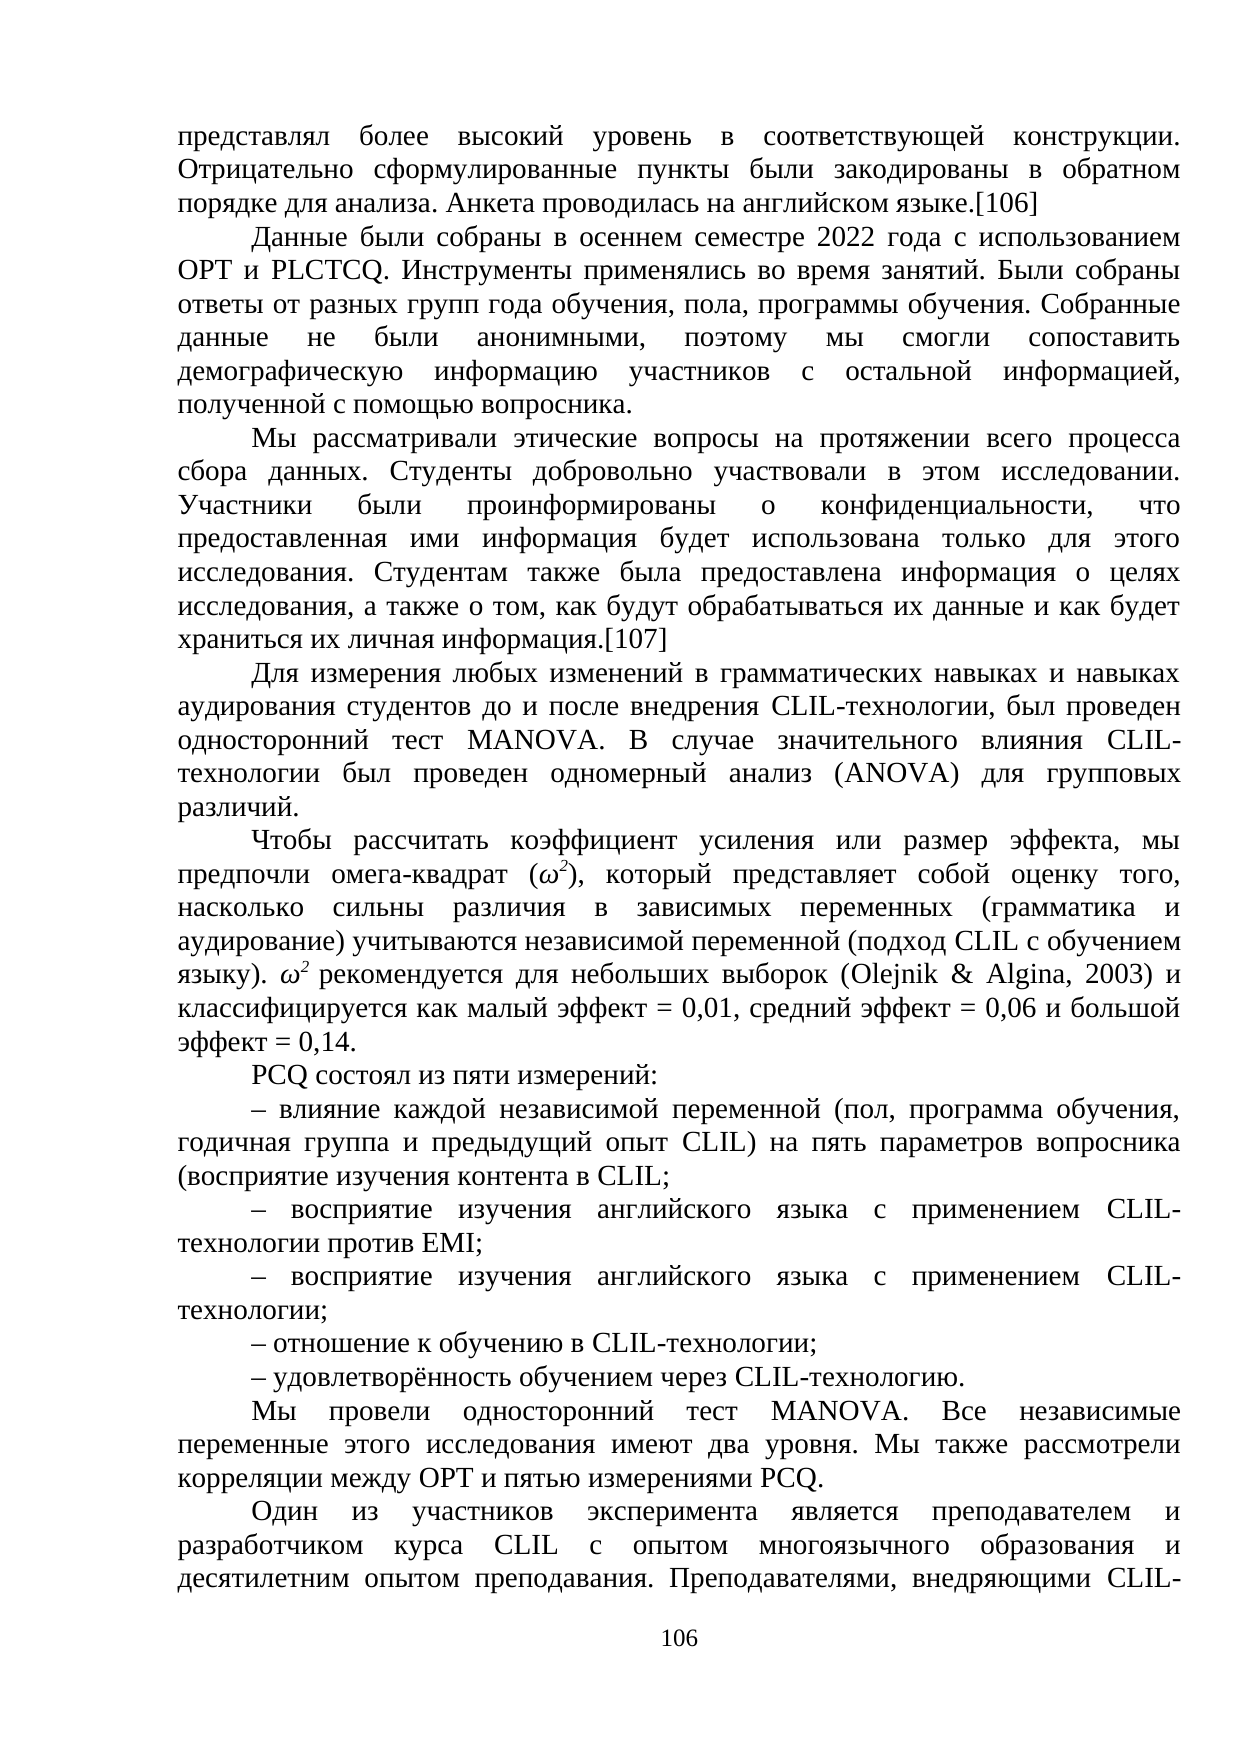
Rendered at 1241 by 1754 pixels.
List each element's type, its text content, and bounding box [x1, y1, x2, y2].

text – влияние каждой независимой переменной (пол, программа обучения, годичная группа и предыдущий опыт CLIL) на пять параметров вопросника (восприятие изучения контента в CLIL; [177, 1091, 1181, 1191]
text – восприятие изучения английского языка с применением CLIL-технологии против EMI; [177, 1191, 1181, 1258]
text Для измерения любых изменений в грамматических навыках и навыках аудирования студентов до и после внедрения CLIL-технологии, был проведен односторонний тест MANOVA. В случае значительного влияния CLIL-технологии был проведен одномерный анализ (ANOVA) для групповых различий. [177, 655, 1181, 822]
text – восприятие изучения английского языка с применением CLIL-технологии; [177, 1258, 1181, 1326]
text – отношение к обучению в CLIL-технологии; [177, 1326, 1181, 1359]
text Данные были собраны в осеннем семестре 2022 года с использованием OPT и PLCTCQ. Инструменты применялись во время занятий. Были собраны ответы от разных групп года обучения, пола, программы обучения. Собранные данные не были анонимными, поэтому мы смогли сопоставить демографическую информацию участников с остальной информацией, полученной с помощью вопросника. [177, 219, 1181, 420]
text – удовлетворённость обучением через CLIL-технологию. [177, 1359, 1181, 1393]
text PCQ состоял из пяти измерений: [177, 1057, 1181, 1091]
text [177, 118, 1181, 219]
text Чтобы рассчитать коэффициент усиления или размер эффекта, мы предпочли омега-квадрат (ω2), который представляет собой оценку того, насколько сильны различия в зависимых переменных (грамматика и аудирование) учитываются независимой переменной (подход CLIL с обучением языку). ω2 рекомендуется для небольших выборок (Olejnik & Algina, 2003) и классифицируется как малый эффект = 0,01, средний эффект = 0,06 и большой эффект = 0,14. [177, 822, 1181, 1057]
text Мы провели односторонний тест MANOVA. Все независимые переменные этого исследования имеют два уровня. Мы также рассмотрели корреляции между OPT и пятью измерениями PCQ. [177, 1393, 1181, 1493]
text Мы рассматривали этические вопросы на протяжении всего процесса сбора данных. Студенты добровольно участвовали в этом исследовании. Участники были проинформированы о конфиденциальности, что предоставленная ими информация будет использована только для этого исследования. Студентам также была предоставлена информация о целях исследования, а также о том, как будут обрабатываться их данные и как будет храниться их личная информация.[107] [177, 420, 1181, 655]
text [177, 1493, 1181, 1594]
